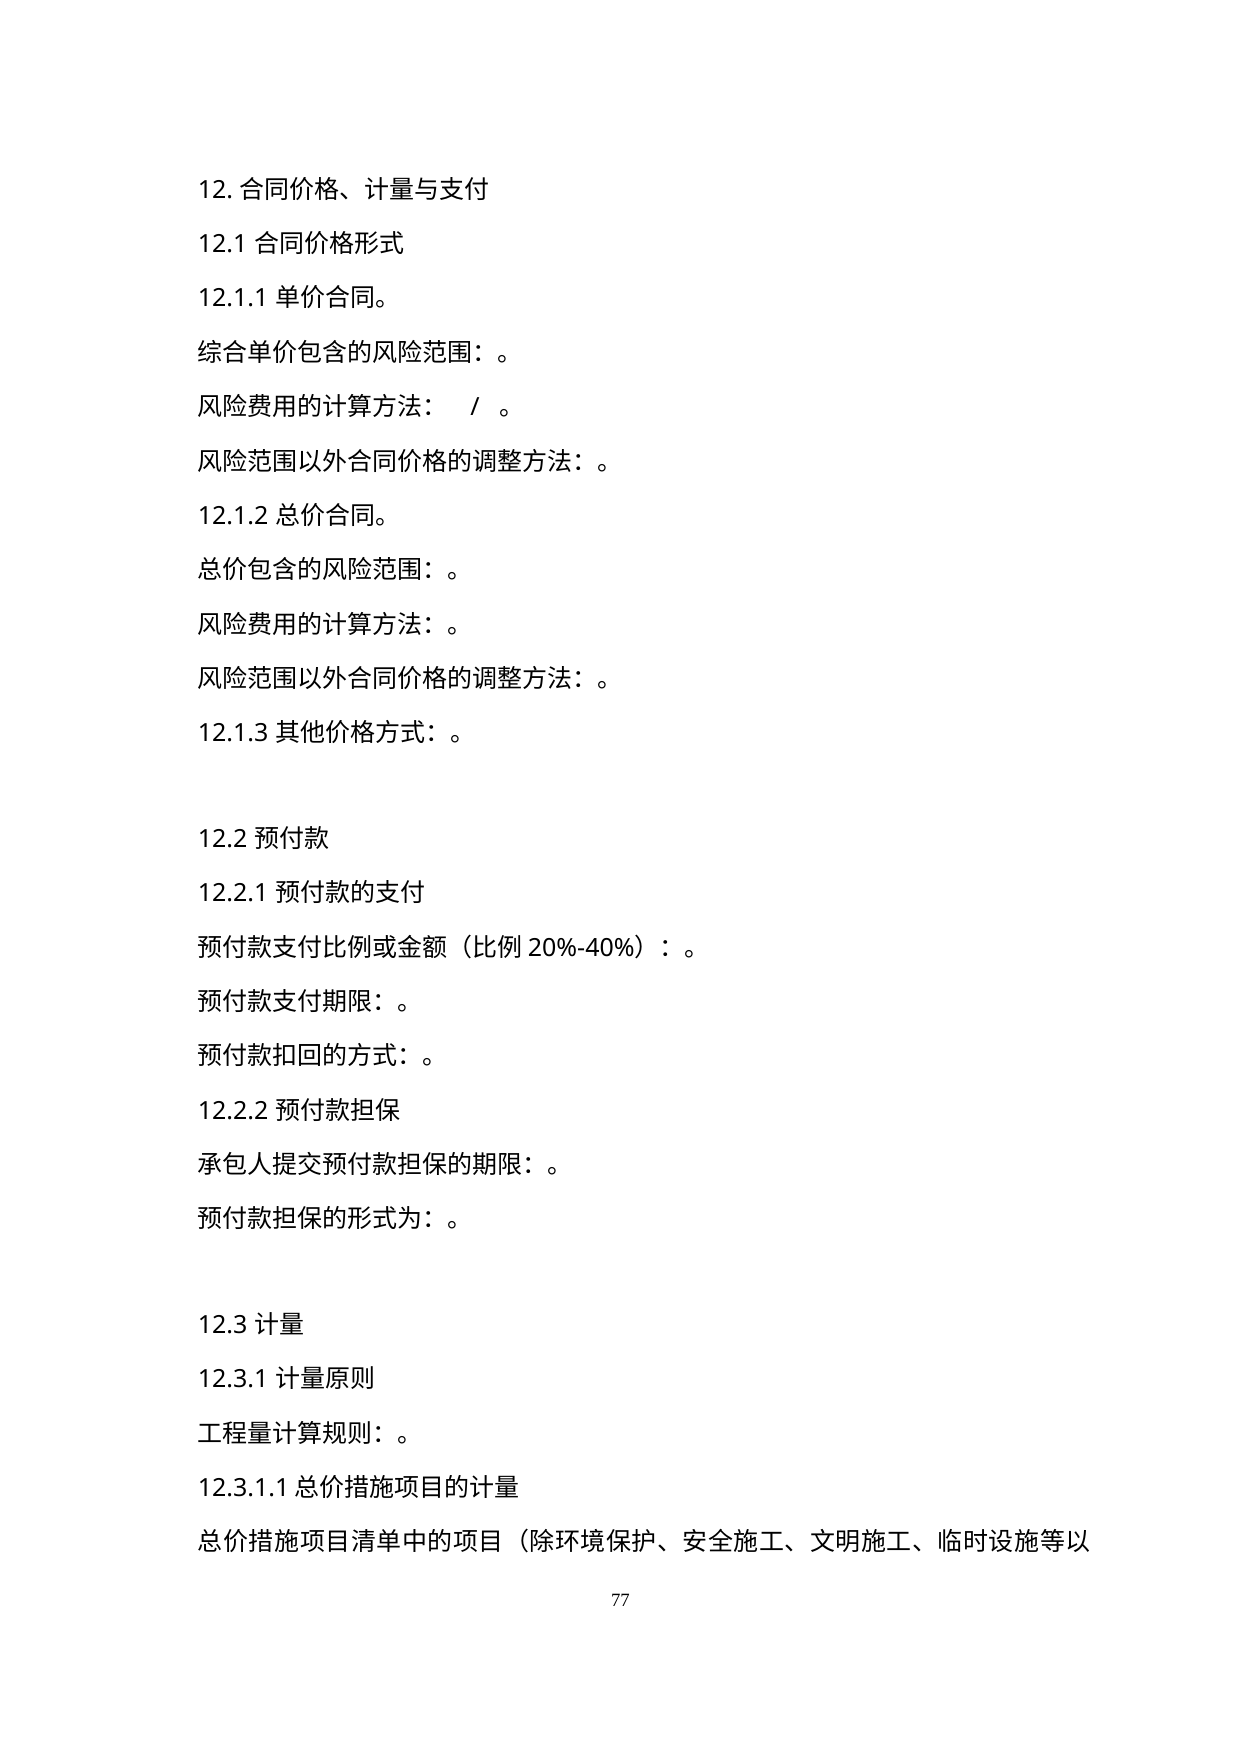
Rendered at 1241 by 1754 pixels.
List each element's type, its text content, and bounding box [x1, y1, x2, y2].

text 12.2.1 预付款的支付 [148, 873, 1092, 909]
text 预付款担保的形式为：。 [148, 1199, 1092, 1235]
text 总价包含的风险范围：。 [148, 550, 1092, 586]
text 12.3.1 计量原则 [148, 1359, 1092, 1395]
text 风险范围以外合同价格的调整方法：。 [148, 441, 1092, 477]
text 工程量计算规则：。 [148, 1413, 1092, 1449]
text 12.3 计量 [148, 1304, 1092, 1341]
text 预付款支付比例或金额（比例20%-40%）：。 [148, 927, 1092, 963]
text 12.1 合同价格形式 [148, 223, 1092, 260]
text 12.3.1.1总价措施项目的计量 [148, 1467, 1092, 1504]
text 风险费用的计算方法：。 [148, 604, 1092, 640]
text 12.2 预付款 [148, 818, 1092, 854]
text 12.1.3 其他价格方式：。 [148, 713, 1092, 749]
text 综合单价包含的风险范围：。 [148, 332, 1092, 368]
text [148, 1522, 1092, 1558]
text 预付款支付期限：。 [148, 981, 1092, 1018]
text 预付款扣回的方式：。 [148, 1036, 1092, 1072]
text 12.1.2 总价合同。 [148, 495, 1092, 532]
text 风险费用的计算方法： / 。 [148, 387, 1092, 423]
text 风险范围以外合同价格的调整方法：。 [148, 658, 1092, 695]
text 承包人提交预付款担保的期限：。 [148, 1144, 1092, 1181]
text 12. 合同价格、计量与支付 [148, 169, 1092, 205]
text 12.2.2 预付款担保 [148, 1090, 1092, 1126]
text 12.1.1 单价合同。 [148, 278, 1092, 314]
